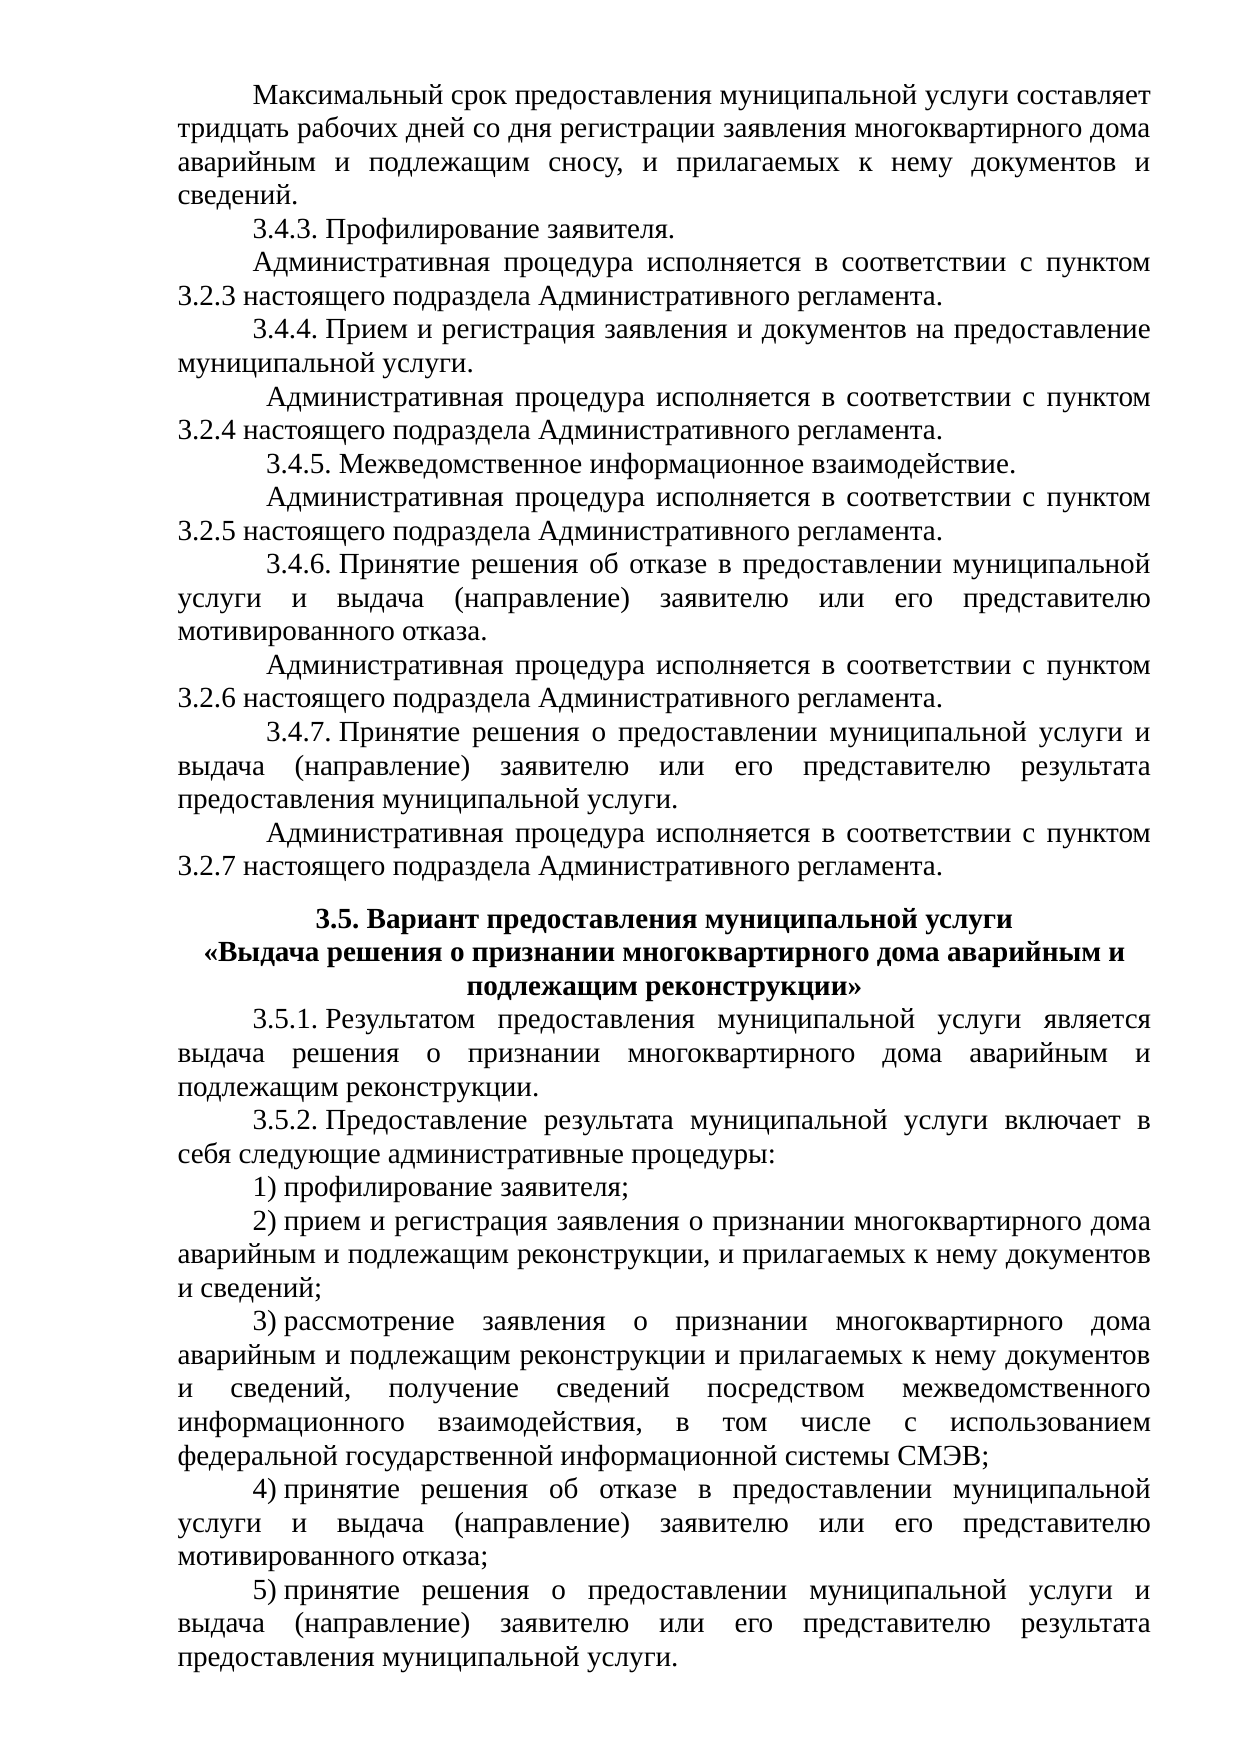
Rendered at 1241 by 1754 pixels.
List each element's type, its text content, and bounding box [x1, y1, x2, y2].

text Административная процедура исполняется в соответствии с пунктом 3.2.7 настоящего подраздела Административного регламента. [177, 815, 1152, 882]
text Административная процедура исполняется в соответствии с пунктом 3.2.3 настоящего подраздела Административного регламента. [177, 244, 1152, 312]
text 2) прием и регистрация заявления о признании многоквартирного дома аварийным и подлежащим реконструкции, и прилагаемых к нему документов и сведений; [177, 1203, 1152, 1303]
text 3.4.3. Профилирование заявителя. [177, 211, 1152, 244]
text 3) рассмотрение заявления о признании многоквартирного дома аварийным и подлежащим реконструкции и прилагаемых к нему документов и сведений, получение сведений посредством межведомственного информационного взаимодействия, в том числе с использованием федеральной государственной информационной системы СМЭВ; [177, 1303, 1152, 1471]
text 3.4.7. Принятие решения о предоставлении муниципальной услуги и выдача (направление) заявителю или его представителю результата предоставления муниципальной услуги. [177, 714, 1152, 815]
text 1) профилирование заявителя; [177, 1169, 1152, 1203]
text 5) принятие решения о предоставлении муниципальной услуги и выдача (направление) заявителю или его представителю результата предоставления муниципальной услуги. [177, 1572, 1152, 1672]
text 3.4.6. Принятие решения об отказе в предоставлении муниципальной услуги и выдача (направление) заявителю или его представителю мотивированного отказа. [177, 546, 1152, 647]
text Административная процедура исполняется в соответствии с пунктом 3.2.4 настоящего подраздела Административного регламента. [177, 379, 1152, 446]
text Административная процедура исполняется в соответствии с пунктом 3.2.5 настоящего подраздела Административного регламента. [177, 479, 1152, 546]
text Административная процедура исполняется в соответствии с пунктом 3.2.6 настоящего подраздела Административного регламента. [177, 647, 1152, 714]
text 3.5.1. Результатом предоставления муниципальной услуги является выдача решения о признании многоквартирного дома аварийным и подлежащим реконструкции. [177, 1002, 1152, 1102]
text 3.4.5. Межведомственное информационное взаимодействие. [177, 446, 1152, 479]
text 3.5. Вариант предоставления муниципальной услуги [177, 901, 1152, 934]
text 4) принятие решения об отказе в предоставлении муниципальной услуги и выдача (направление) заявителю или его представителю мотивированного отказа; [177, 1471, 1152, 1572]
text 3.5.2. Предоставление результата муниципальной услуги включает в себя следующие административные процедуры: [177, 1102, 1152, 1169]
text 3.4.4. Прием и регистрация заявления и документов на предоставление муниципальной услуги. [177, 312, 1152, 379]
text Максимальный срок предоставления муниципальной услуги составляет тридцать рабочих дней со дня регистрации заявления многоквартирного дома аварийным и подлежащим сносу, и прилагаемых к нему документов и сведений. [177, 77, 1152, 211]
text «Выдача решения о признании многоквартирного дома аварийным и подлежащим реконструкции» [177, 934, 1152, 1002]
